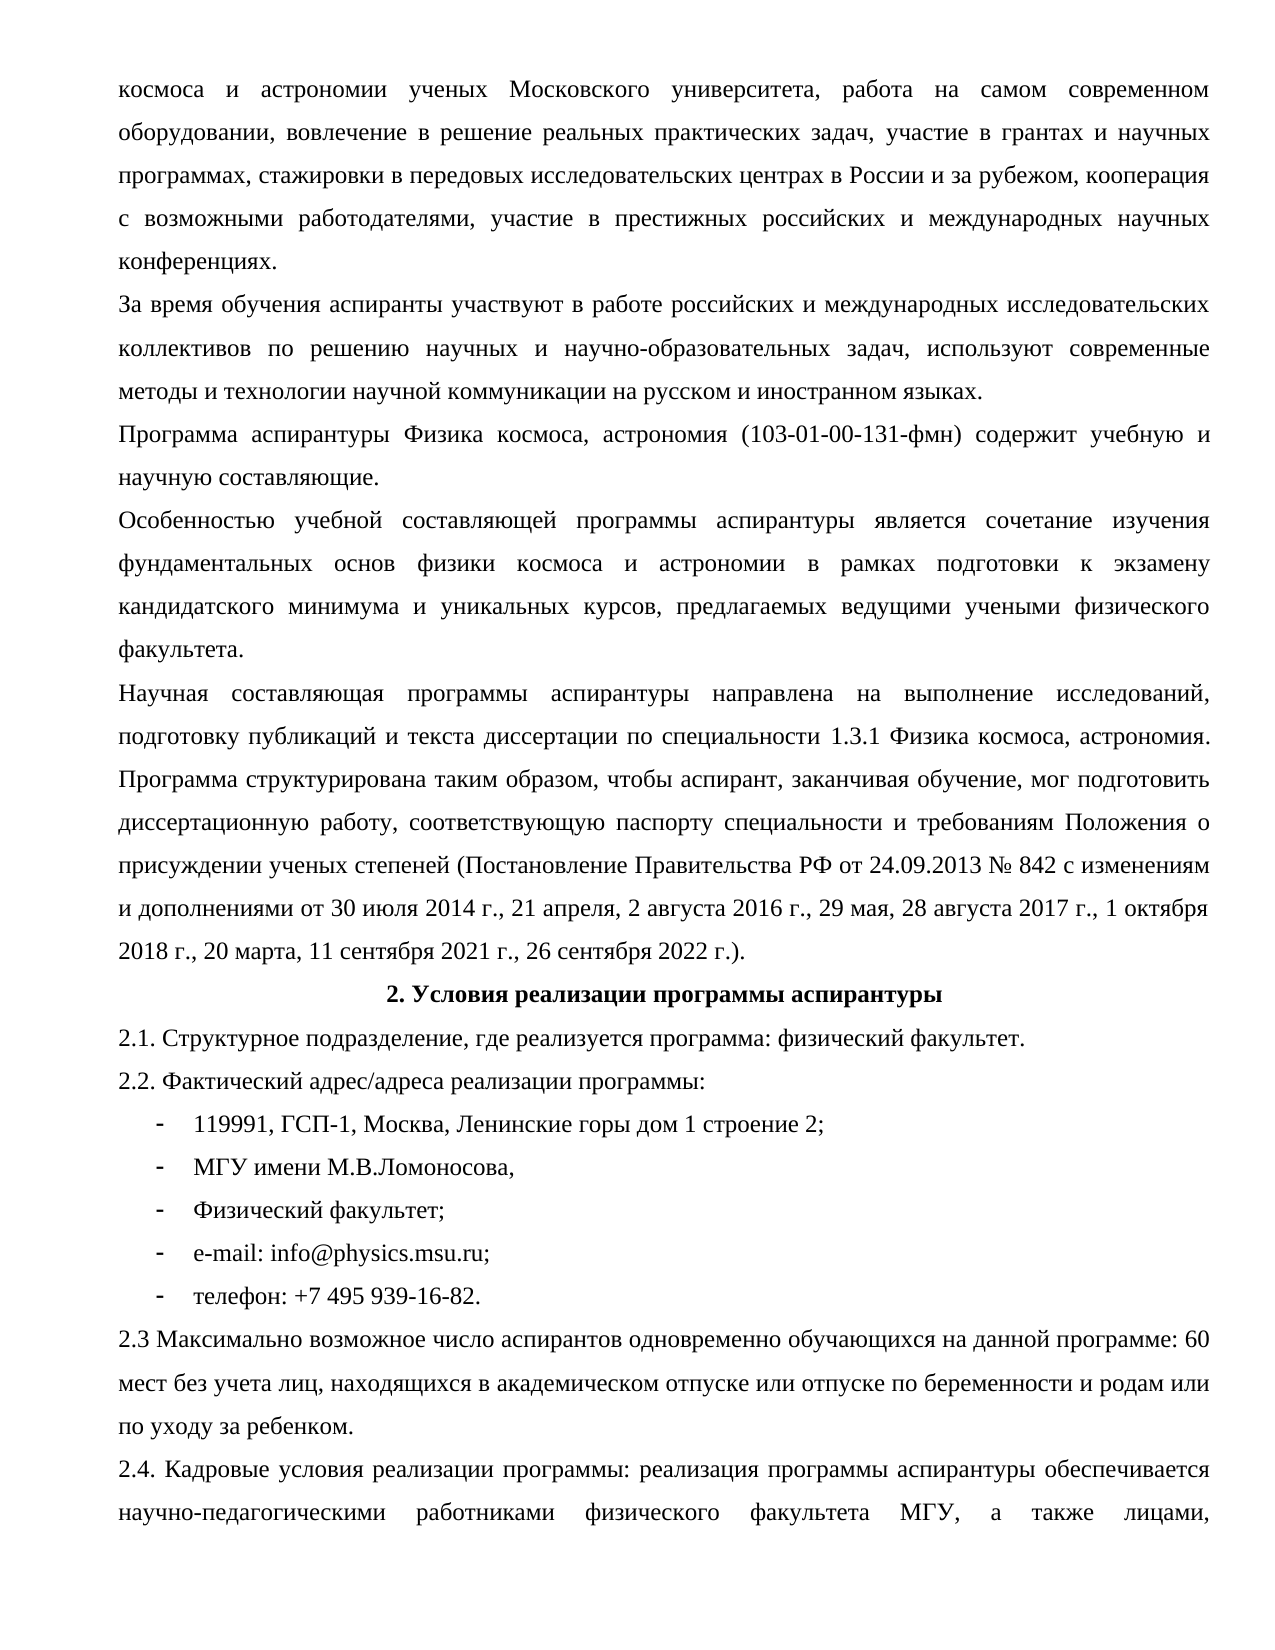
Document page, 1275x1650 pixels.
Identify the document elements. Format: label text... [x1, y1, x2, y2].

list e-mail: info@physics.msu.ru; [156, 1238, 1211, 1267]
list телефон: +7 495 939-16-82. [156, 1281, 1211, 1310]
text 2.1. Структурное подразделение, где реализуется программа: физический факультет. [118, 1023, 1211, 1051]
text Научная составляющая программы аспирантуры направлена на выполнение исследований, подготовку публикаций и текста диссертации по специальности 1.3.1 Физика космоса, астрономия. Программа структурирована таким образом, чтобы аспирант, заканчивая обучение, мог подготовить диссертационную работу, соответствующую паспорту специальности и требованиям Положения о присуждении ученых степеней (Постановление Правительства РФ от 24.09.2013 № 842 с изменениям и дополнениями от 30 июля 2014 г., 21 апреля, 2 августа 2016 г., 29 мая, 28 августа 2017 г., 1 октября 2018 г., 20 марта, 11 сентября 2021 г., 26 сентября 2022 г.). [118, 678, 1211, 965]
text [118, 74, 1211, 275]
text Программа аспирантуры Физика космоса, астрономия (103-01-00-131-фмн) содержит учебную и научную составляющие. [118, 419, 1211, 491]
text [118, 1454, 1211, 1526]
text 2. Условия реализации программы аспирантуры [118, 979, 1211, 1008]
list Физический факультет; [156, 1195, 1211, 1224]
list МГУ имени М.В.Ломоносова, [156, 1152, 1211, 1181]
text Особенностью учебной составляющей программы аспирантуры является сочетание изучения фундаментальных основ физики космоса и астрономии в рамках подготовки к экзамену кандидатского минимума и уникальных курсов, предлагаемых ведущими учеными физического факультета. [118, 505, 1211, 663]
text 2.2. Фактический адрес/адреса реализации программы: [118, 1066, 1211, 1094]
text 2.3 Максимально возможное число аспирантов одновременно обучающихся на данной программе: 60 мест без учета лиц, находящихся в академическом отпуске или отпуске по беременности и родам или по уходу за ребенком. [118, 1324, 1211, 1439]
list 119991, ГСП-1, Москва, Ленинские горы дом 1 строение 2; [156, 1109, 1211, 1138]
text За время обучения аспиранты участвуют в работе российских и международных исследовательских коллективов по решению научных и научно-образовательных задач, используют современные методы и технологии научной коммуникации на русском и иностранном языках. [118, 289, 1211, 404]
